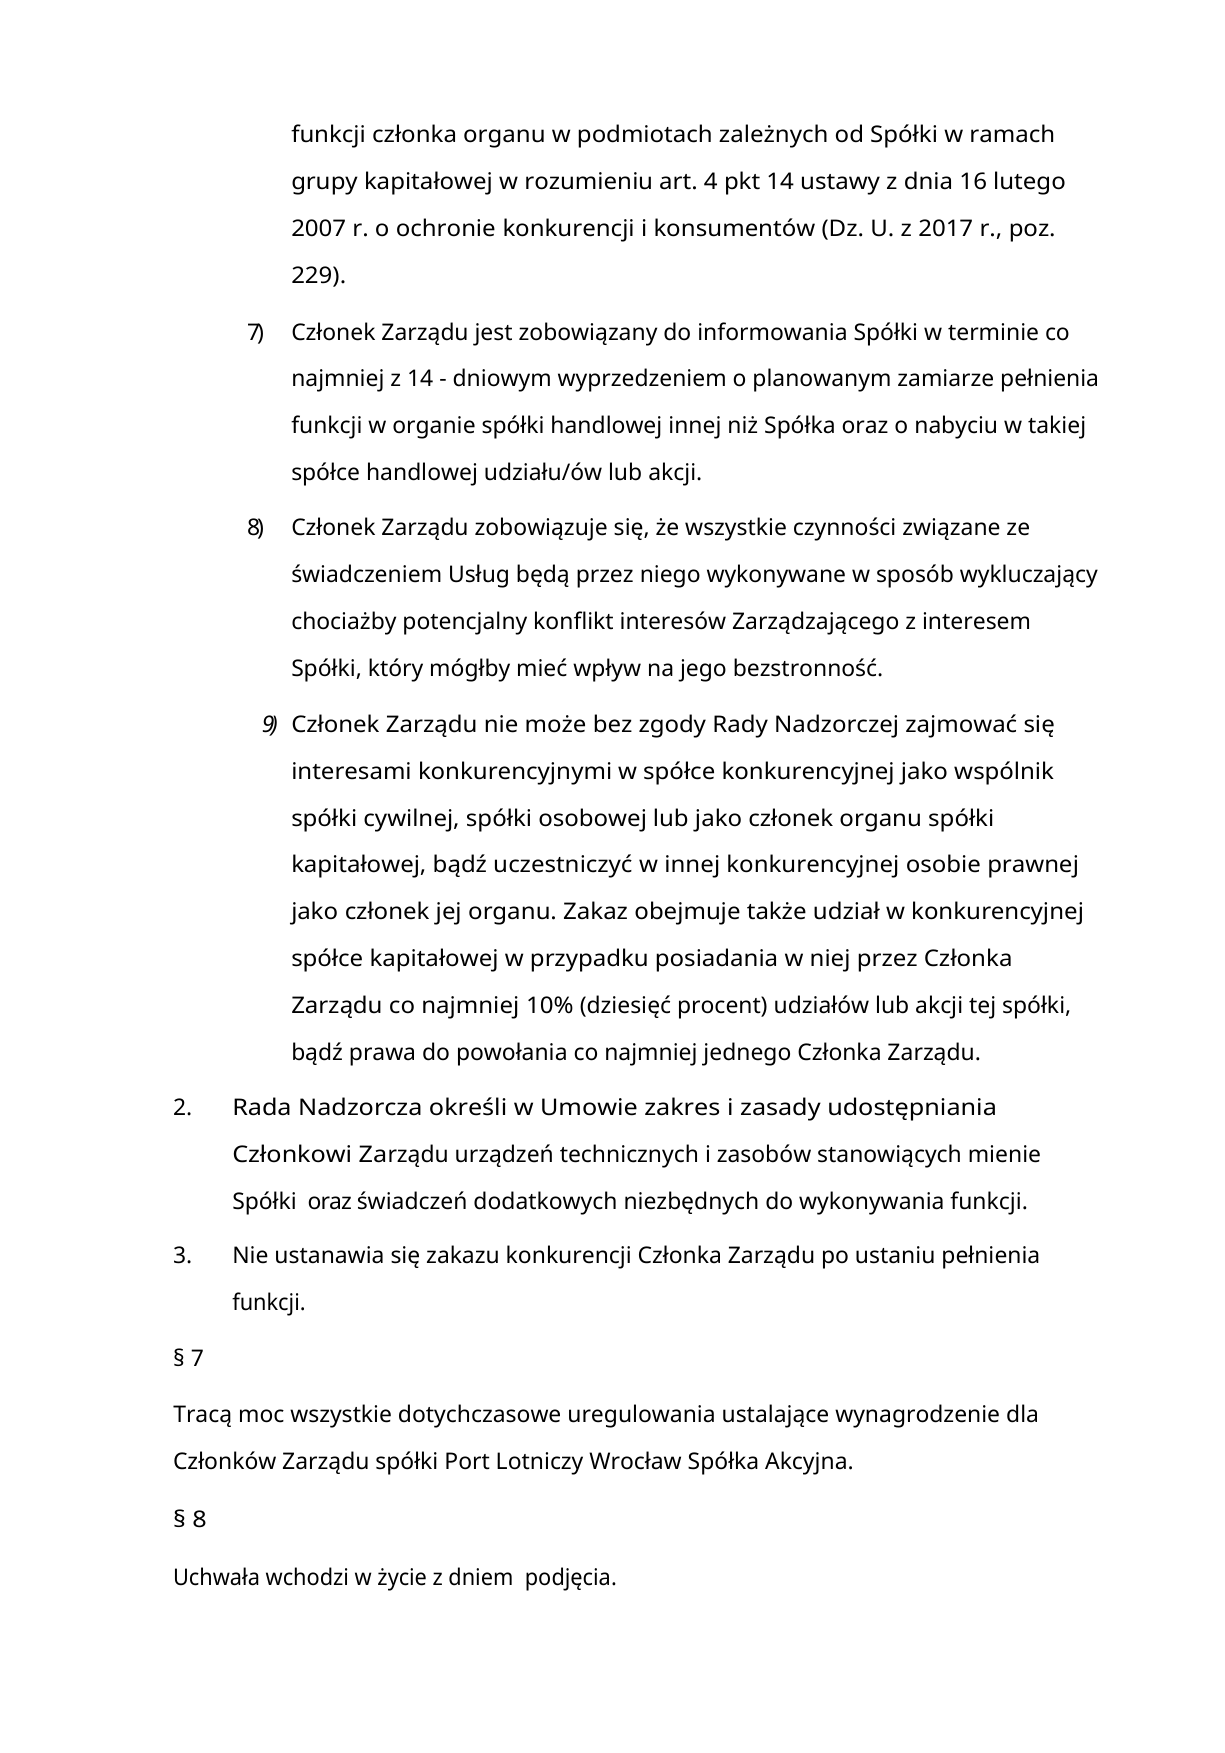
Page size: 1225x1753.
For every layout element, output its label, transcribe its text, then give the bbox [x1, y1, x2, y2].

list Członek Zarządu zobowiązuje się, że wszystkie czynności związane ze świadczeniem Usług będą przez niego wykonywane w sposób wykluczający chociażby potencjalny konflikt interesów Zarządzającego z interesem Spółki, który mógłby mieć wpływ na jego bezstronność. [247, 511, 1107, 683]
text § 7 [173, 1342, 1032, 1373]
list Członek Zarządu jest zobowiązany do informowania Spółki w terminie co najmniej z 14 - dniowym wyprzedzeniem o planowanym zamiarze pełnienia funkcji w organie spółki handlowej innej niż Spółka oraz o nabyciu w takiej spółce handlowej udziału/ów lub akcji. [247, 316, 1107, 487]
list Członek Zarządu nie może bez zgody Rady Nadzorczej zajmować się interesami konkurencyjnymi w spółce konkurencyjnej jako wspólnik spółki cywilnej, spółki osobowej lub jako członek organu spółki kapitałowej, bądź uczestniczyć w innej konkurencyjnej osobie prawnej jako członek jej organu. Zakaz obejmuje także udział w konkurencyjnej spółce kapitałowej w przypadku posiadania w niej przez Członka Zarządu co najmniej 10% (dziesięć procent) udziałów lub akcji tej spółki, bądź prawa do powołania co najmniej jednego Członka Zarządu. [262, 708, 1107, 1067]
list Rada Nadzorcza określi w Umowie zakres i zasady udostępniania Członkowi Zarządu urządzeń technicznych i zasobów stanowiących mienie Spółki oraz świadczeń dodatkowych niezbędnych do wykonywania funkcji. [173, 1091, 1107, 1216]
text Tracą moc wszystkie dotychczasowe uregulowania ustalające wynagrodzenie dla Członków Zarządu spółki Port Lotniczy Wrocław Spółka Akcyjna. [173, 1398, 1103, 1476]
text § 8 [173, 1503, 1032, 1535]
list Nie ustanawia się zakazu konkurencji Członka Zarządu po ustaniu pełnienia funkcji. [173, 1239, 1103, 1317]
text Uchwała wchodzi w życie z dniem podjęcia. [173, 1561, 1027, 1592]
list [247, 118, 1107, 290]
